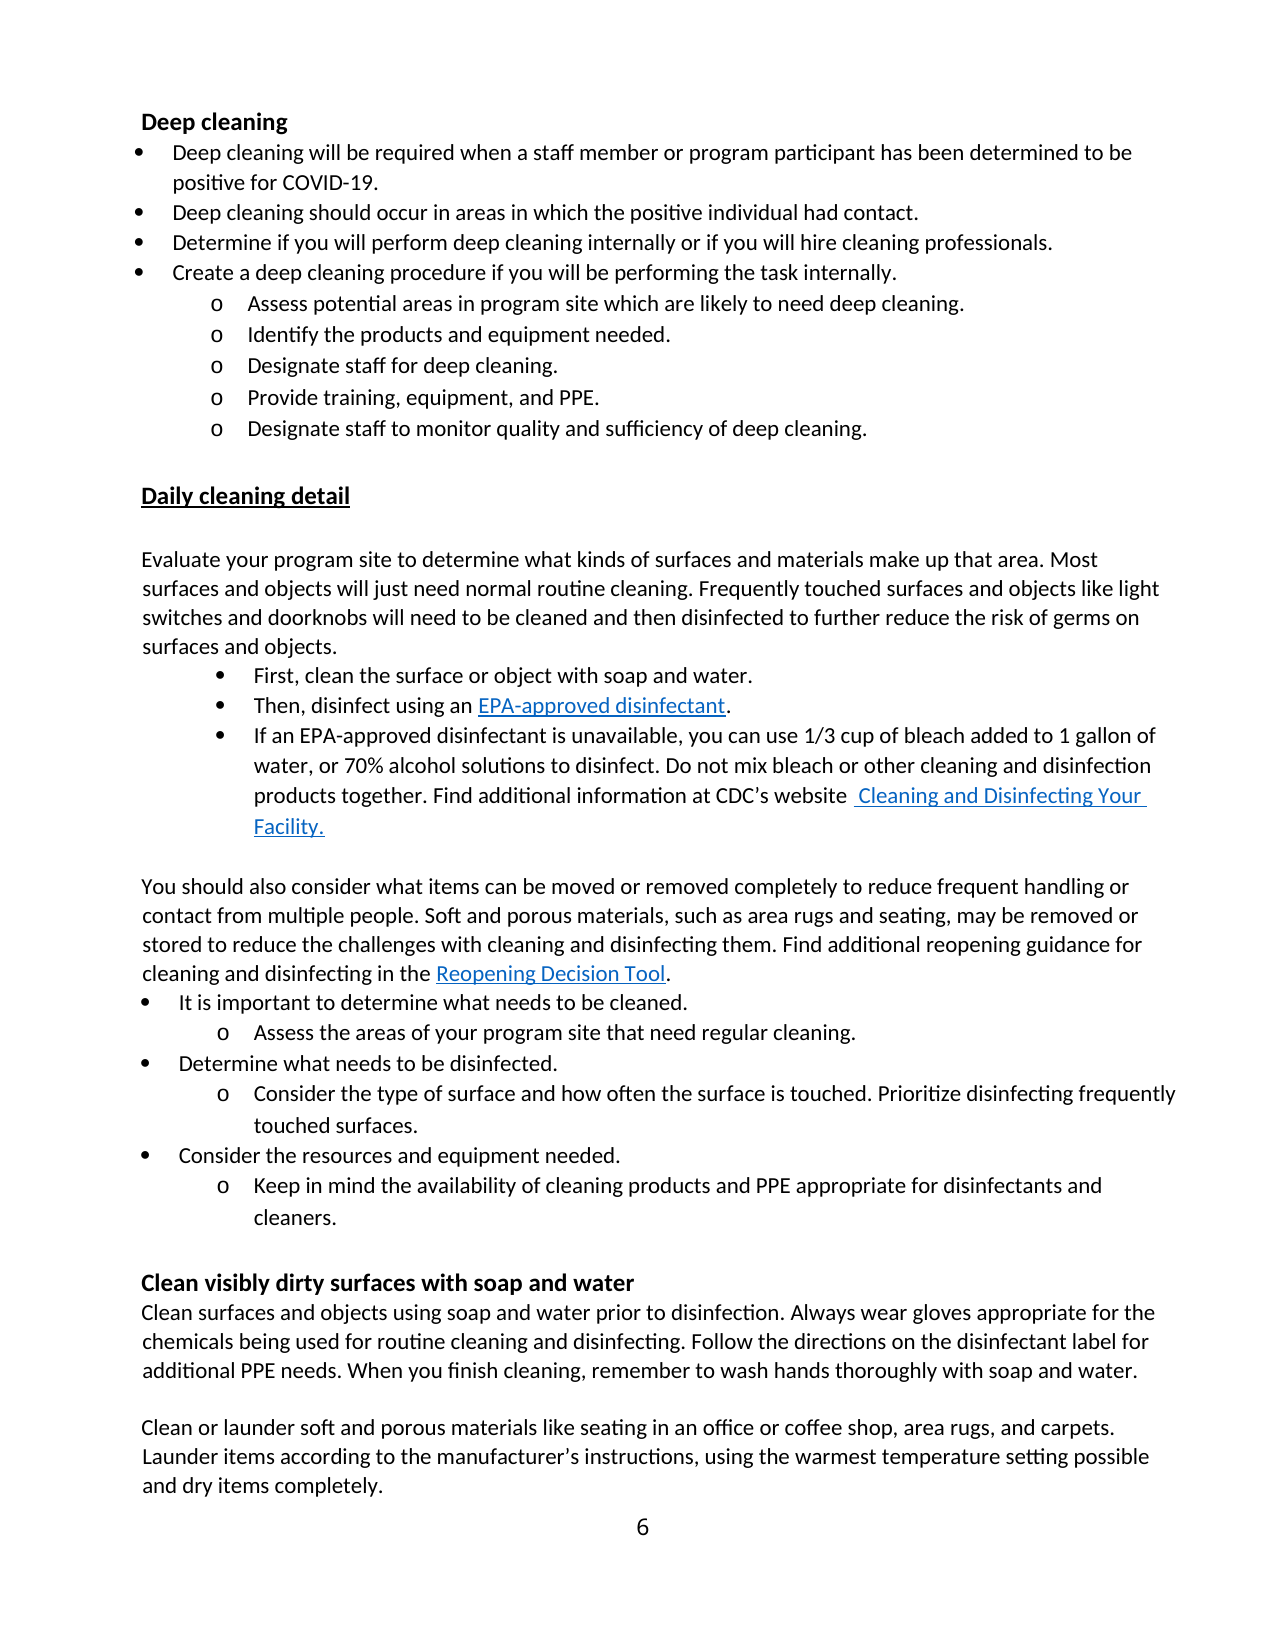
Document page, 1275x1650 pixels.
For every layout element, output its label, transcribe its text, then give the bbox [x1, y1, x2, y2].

list Assess potential areas in program site which are likely to need deep cleaning. [210, 289, 1181, 318]
text Clean visibly dirty surfaces with soap and water [141, 1267, 1181, 1297]
list First, clean the surface or object with soap and water. [216, 661, 1181, 689]
list Provide training, equipment, and PPE. [210, 383, 1181, 412]
list If an EPA-approved disinfectant is unavailable, you can use 1/3 cup of bleach added to 1 gallon of water, or 70% alcohol solutions to disinfect. Do not mix bleach or other cleaning and disinfection products together. Find additional information at CDC’s website Cleaning and Disinfecting Your Facility. [216, 721, 1181, 840]
text Clean surfaces and objects using soap and water prior to disinfection. Always wear gloves appropriate for the chemicals being used for routine cleaning and disinfecting. Follow the directions on the disinfectant label for additional PPE needs. When you finish cleaning, remember to wash hands thoroughly with soap and water. [141, 1298, 1181, 1384]
text You should also consider what items can be moved or removed completely to reduce frequent handling or contact from multiple people. Soft and porous materials, such as area rugs and seating, may be removed or stored to reduce the challenges with cleaning and disinfecting them. Find additional reopening guidance for cleaning and disinfecting in the Reopening Decision Tool. [141, 872, 1181, 987]
list Identify the products and equipment needed. [210, 320, 1181, 349]
list Consider the type of surface and how often the surface is touched. Prioritize disinfecting frequently touched surfaces. [216, 1079, 1181, 1139]
list Keep in mind the availability of cleaning products and PPE appropriate for disinfectants and cleaners. [216, 1171, 1181, 1231]
list Create a deep cleaning procedure if you will be performing the task internally. [135, 258, 1181, 287]
text Deep cleaning [141, 106, 1181, 137]
list Assess the areas of your program site that need regular cleaning. [216, 1018, 1181, 1047]
list Deep cleaning will be required when a staff member or program participant has been determined to be positive for COVID-19. [135, 138, 1181, 196]
text Clean or launder soft and porous materials like seating in an office or coffee shop, area rugs, and carpets. Launder items according to the manufacturer’s instructions, using the warmest temperature setting possible and dry items completely. [141, 1413, 1181, 1499]
list Consider the resources and equipment needed. [141, 1141, 1181, 1169]
list Designate staff to monitor quality and sufficiency of deep cleaning. [210, 414, 1181, 444]
list Designate staff for deep cleaning. [210, 352, 1181, 381]
list It is important to determine what needs to be cleaned. [141, 988, 1181, 1016]
list Then, disinfect using an EPA-approved disinfectant. [216, 691, 1181, 719]
text Daily cleaning detail [141, 480, 1181, 511]
list Deep cleaning should occur in areas in which the positive individual had contact. [135, 198, 1181, 226]
text Evaluate your program site to determine what kinds of surfaces and materials make up that area. Most surfaces and objects will just need normal routine cleaning. Frequently touched surfaces and objects like light switches and doorknobs will need to be cleaned and then disinfected to further reduce the risk of germs on surfaces and objects. [141, 545, 1181, 660]
list Determine what needs to be disinfected. [141, 1049, 1181, 1077]
list Determine if you will perform deep cleaning internally or if you will hire cleaning professionals. [135, 228, 1181, 256]
